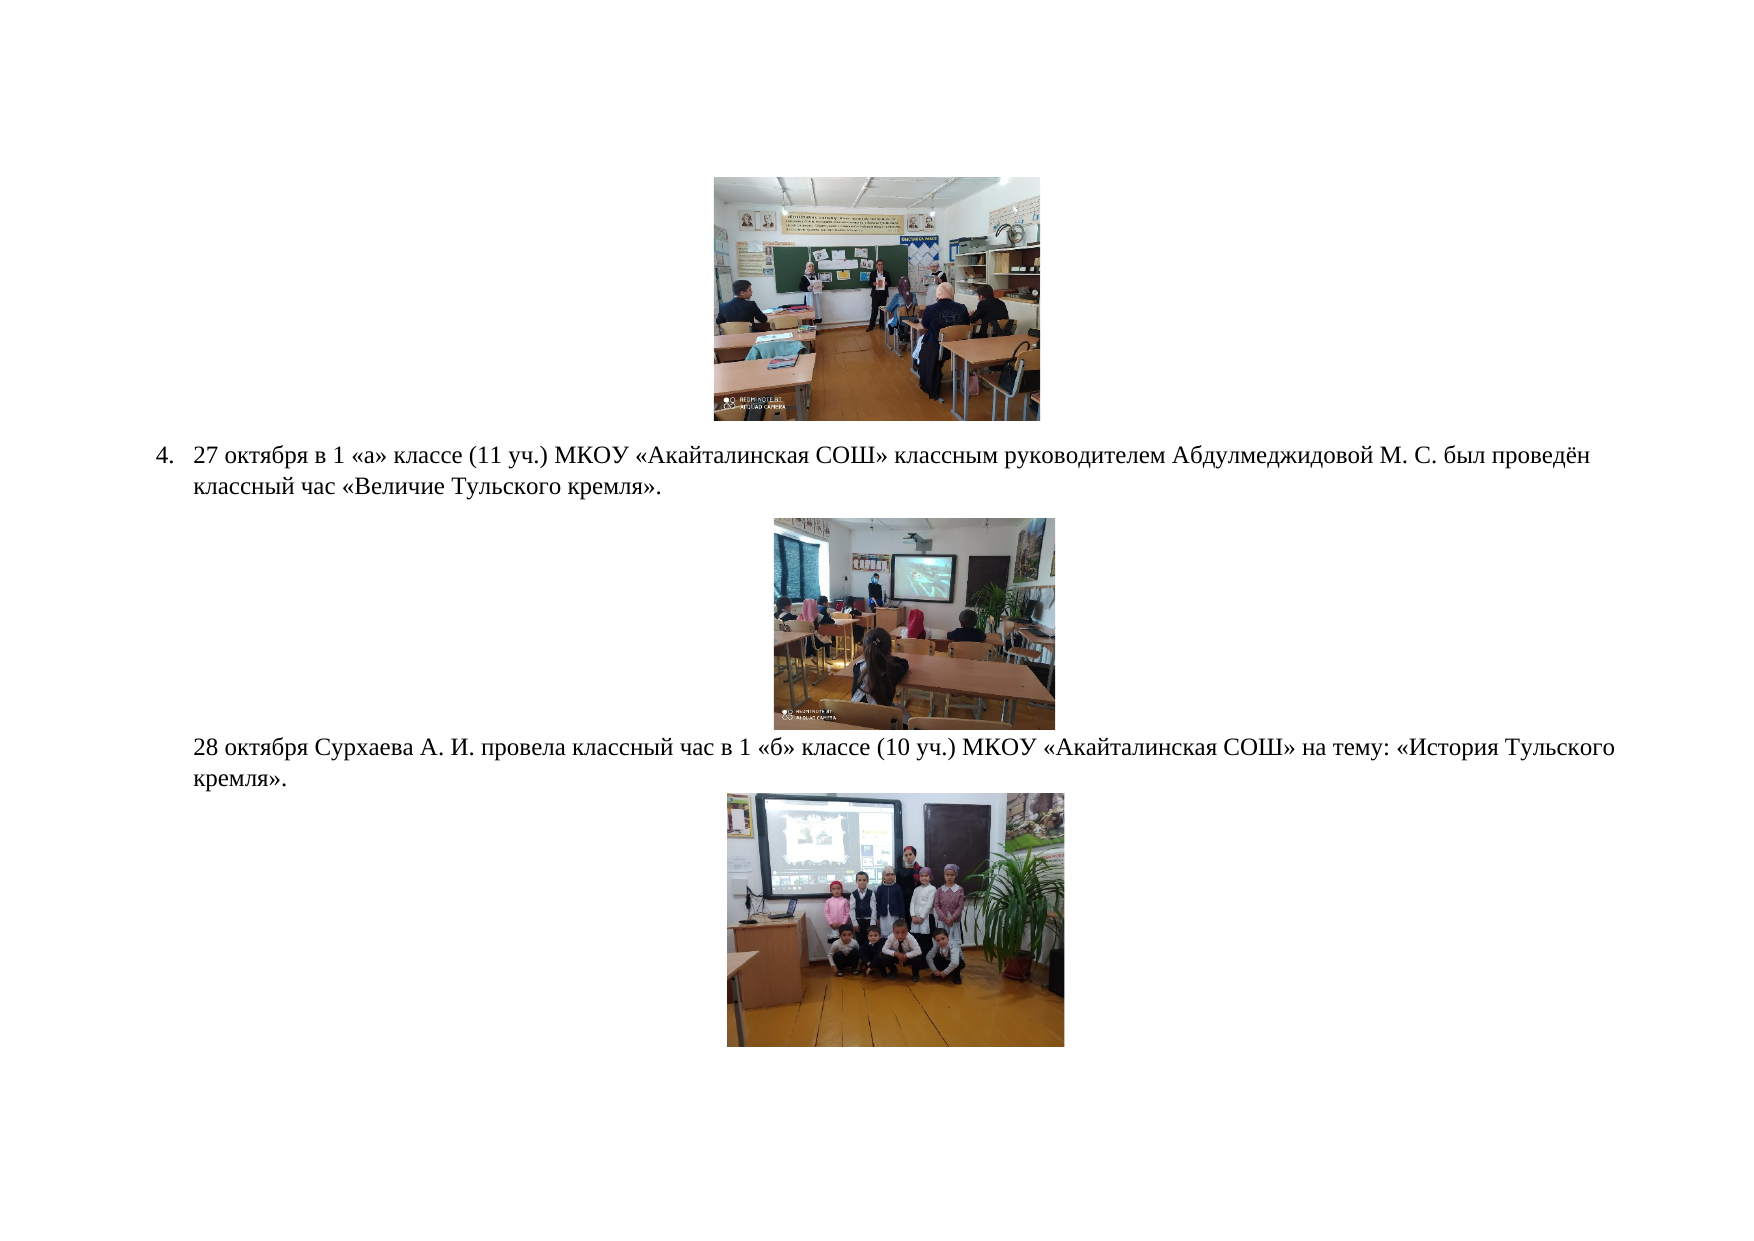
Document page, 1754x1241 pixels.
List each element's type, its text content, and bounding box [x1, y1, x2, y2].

list 27 октября в 1 «а» классе (11 уч.) МКОУ «Акайталинская СОШ» классным руководителем Абдулмеджидовой М. С. был проведён классный час «Величие Тульского кремля». [156, 440, 1636, 499]
picture [727, 793, 1065, 1047]
picture [713, 177, 1041, 421]
picture [773, 518, 1055, 730]
text 28 октября Сурхаева А. И. провела классный час в 1 «б» классе (10 уч.) МКОУ «Акайталинская СОШ» на тему: «История Тульского кремля». [193, 732, 1636, 791]
